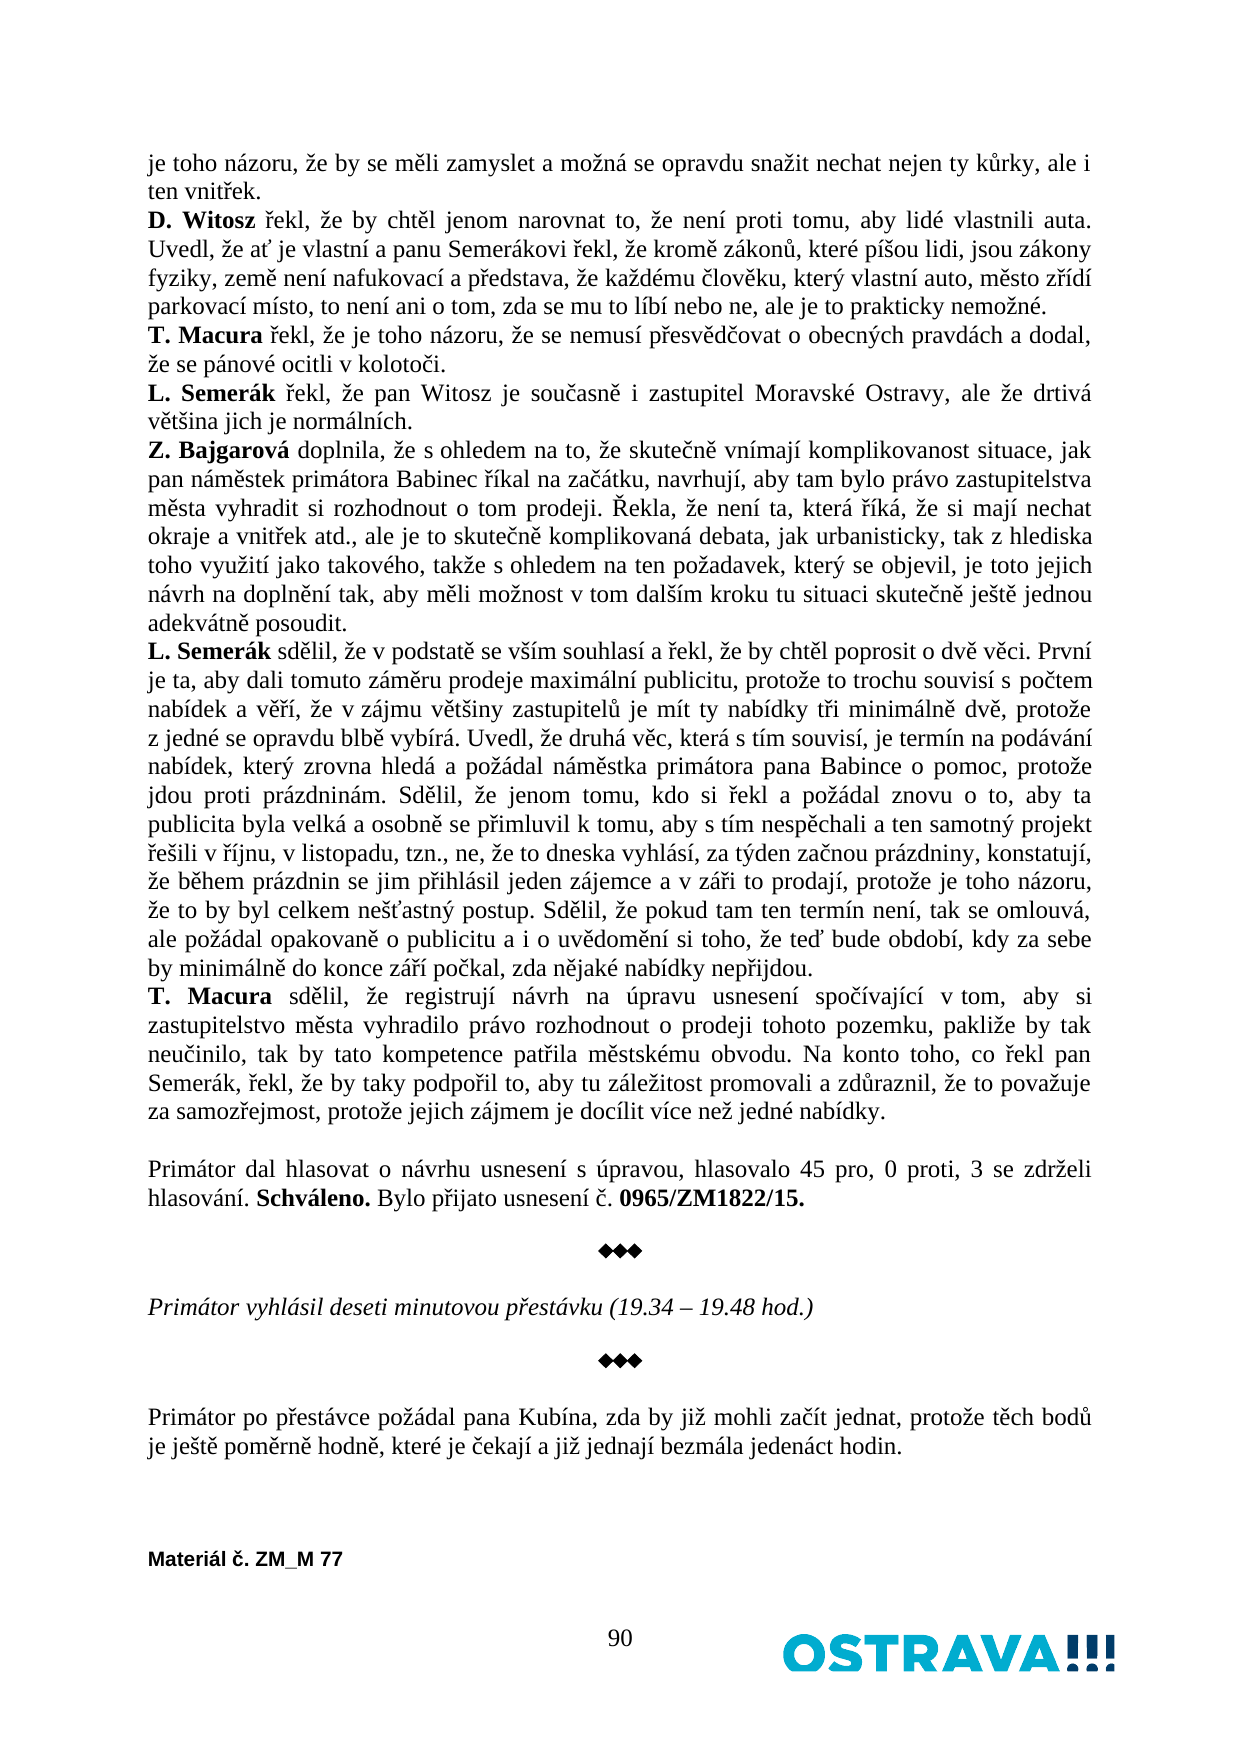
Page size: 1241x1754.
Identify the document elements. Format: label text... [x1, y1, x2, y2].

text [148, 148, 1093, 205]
text Materiál č. ZM_M 77 [148, 1546, 1093, 1570]
text D. Witosz řekl, že by chtěl jenom narovnat to, že není proti tomu, aby lidé vlastnili auta. Uvedl, že ať je vlastní a panu Semerákovi řekl, že kromě zákonů, které píšou lidi, jsou zákony fyziky, země není nafukovací a představa, že každému člověku, který vlastní auto, město zřídí parkovací místo, to není ani o tom, zda se mu to líbí nebo ne, ale je to prakticky nemožné. [148, 205, 1093, 320]
picture [783, 1634, 1115, 1672]
text Primátor po přestávce požádal pana Kubína, zda by již mohli začít jednat, protože těch bodů je ještě poměrně hodně, které je čekají a již jednají bezmála jedenáct hodin. [148, 1402, 1093, 1460]
text L. Semerák řekl, že pan Witosz je současně i zastupitel Moravské Ostravy, ale že drtivá většina jich je normálních. [148, 378, 1093, 435]
text T. Macura sdělil, že registrují návrh na úpravu usnesení spočívající v tom, aby si zastupitelstvo města vyhradilo právo rozhodnout o prodeji tohoto pozemku, pakliže by tak neučinilo, tak by tato kompetence patřila městskému obvodu. Na konto toho, co řekl pan Semerák, řekl, že by taky podpořil to, aby tu záležitost promovali a zdůraznil, že to považuje za samozřejmost, protože jejich zájmem je docílit více než jedné nabídky. [148, 981, 1093, 1125]
text Z. Bajgarová doplnila, že s ohledem na to, že skutečně vnímají komplikovanost situace, jak pan náměstek primátora Babinec říkal na začátku, navrhují, aby tam bylo právo zastupitelstva města vyhradit si rozhodnout o tom prodeji. Řekla, že není ta, která říká, že si mají nechat okraje a vnitřek atd., ale je to skutečně komplikovaná debata, jak urbanisticky, tak z hlediska toho využití jako takového, takže s ohledem na ten požadavek, který se objevil, je toto jejich návrh na doplnění tak, aby měli možnost v tom dalším kroku tu situaci skutečně ještě jednou adekvátně posoudit. [148, 435, 1093, 636]
text T. Macura řekl, že je toho názoru, že se nemusí přesvědčovat o obecných pravdách a dodal, že se pánové ocitli v kolotoči. [148, 320, 1093, 378]
text Primátor dal hlasovat o návrhu usnesení s úpravou, hlasovalo 45 pro, 0 proti, 3 se zdrželi hlasování. Schváleno. Bylo přijato usnesení č. 0965/ZM1822/15. [148, 1154, 1093, 1211]
text L. Semerák sdělil, že v podstatě se vším souhlasí a řekl, že by chtěl poprosit o dvě věci. První je ta, aby dali tomuto záměru prodeje maximální publicitu, protože to trochu souvisí s počtem nabídek a věří, že v zájmu většiny zastupitelů je mít ty nabídky tři minimálně dvě, protože z jedné se opravdu blbě vybírá. Uvedl, že druhá věc, která s tím souvisí, je termín na podávání nabídek, který zrovna hledá a požádal náměstka primátora pana Babince o pomoc, protože jdou proti prázdninám. Sdělil, že jenom tomu, kdo si řekl a požádal znovu o to, aby ta publicita byla velká a osobně se přimluvil k tomu, aby s tím nespěchali a ten samotný projekt řešili v říjnu, v listopadu, tzn., ne, že to dneska vyhlásí, za týden začnou prázdniny, konstatují, že během prázdnin se jim přihlásil jeden zájemce a v záři to prodají, protože je toho názoru, že to by byl celkem nešťastný postup. Sdělil, že pokud tam ten termín není, tak se omlouvá, ale požádal opakovaně o publicitu a i o uvědomění si toho, že teď bude období, kdy za sebe by minimálně do konce září počkal, zda nějaké nabídky nepřijdou. [148, 636, 1093, 981]
text Primátor vyhlásil deseti minutovou přestávku (19.34 – 19.48 hod.) [148, 1292, 1093, 1321]
